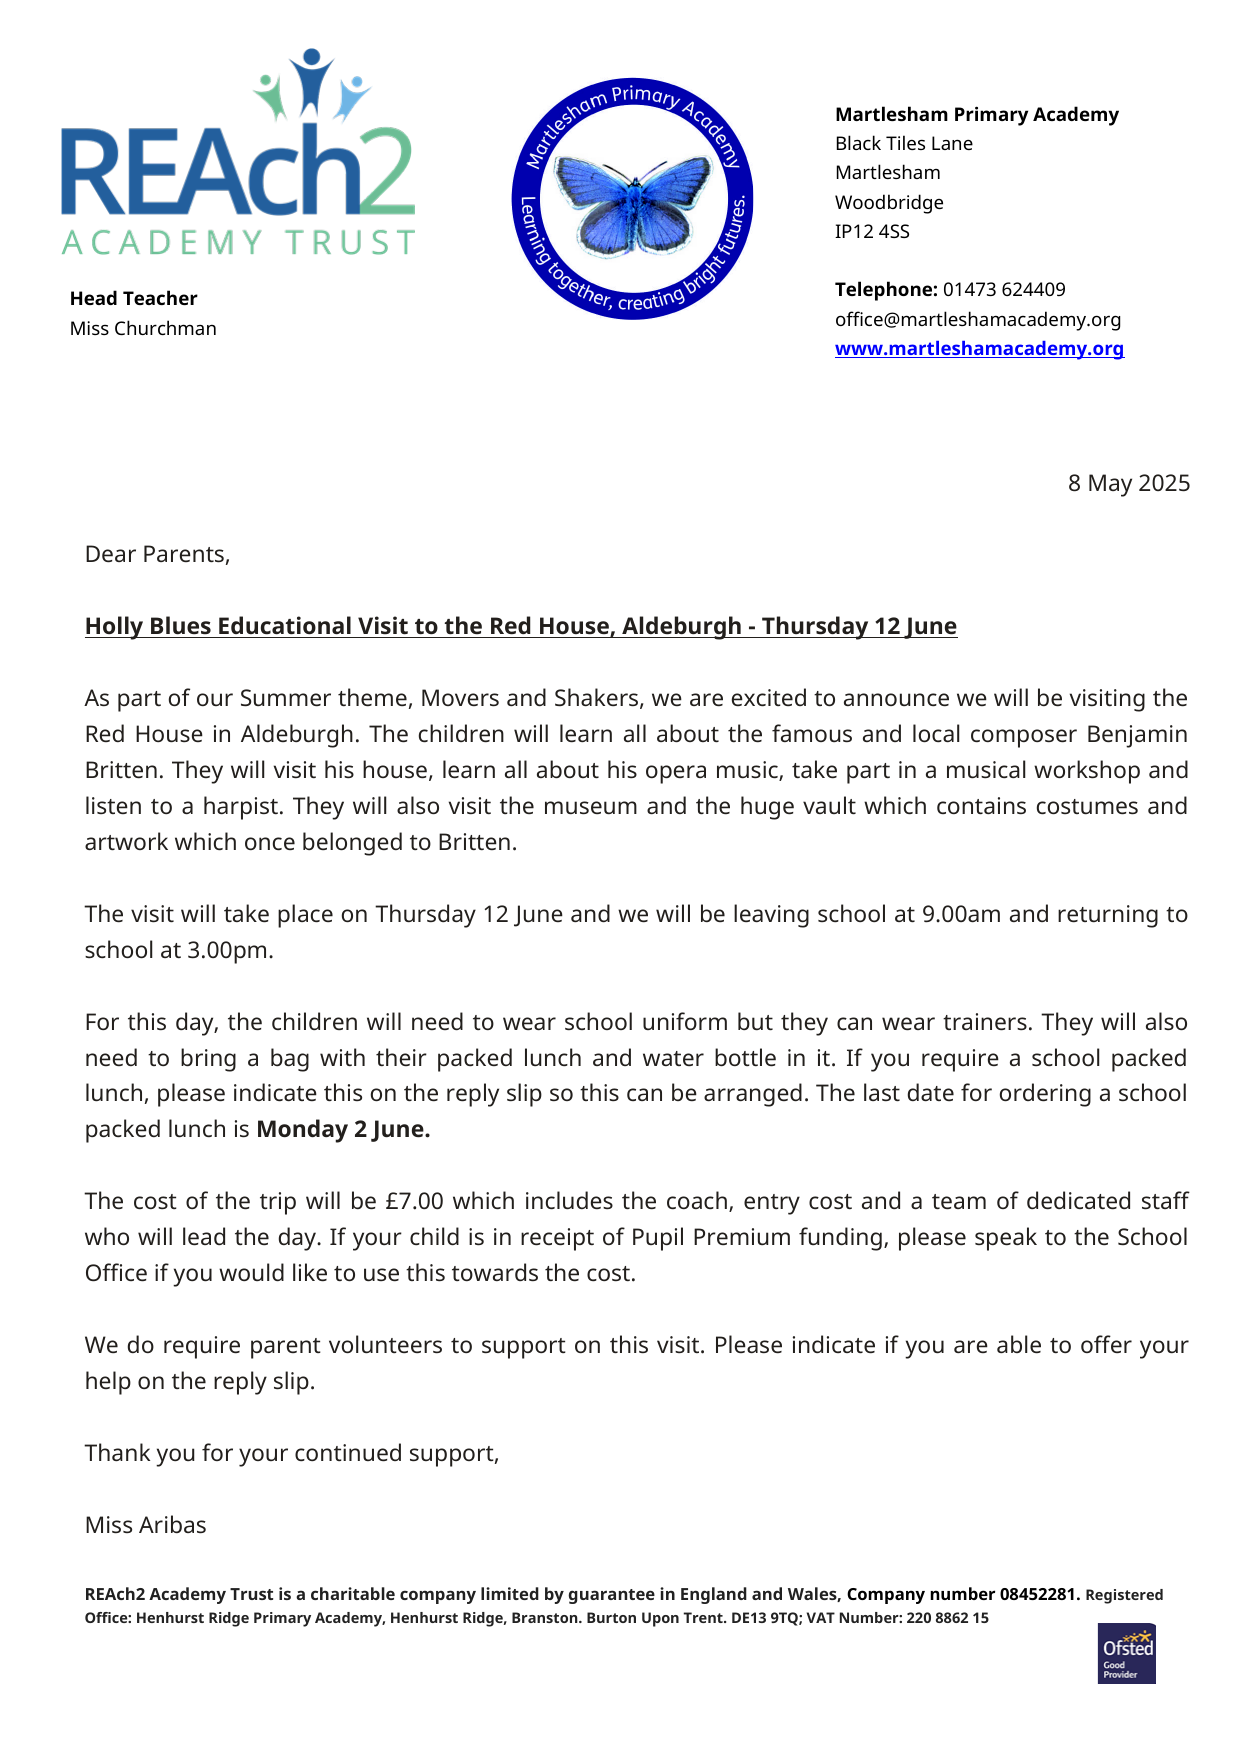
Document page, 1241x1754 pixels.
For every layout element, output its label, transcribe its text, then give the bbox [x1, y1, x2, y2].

text For this day, the children will need to wear school uniform but they can wear trainers. They will also need to bring a bag with their packed lunch and water bottle in it. If you require a school packed lunch, please indicate this on the reply slip so this can be arranged. The last date for ordering a school packed lunch is Monday 2 June. [84, 1006, 1191, 1144]
text Miss Aribas [84, 1509, 1191, 1540]
text 8 May 2025 [84, 466, 1191, 498]
picture [1096, 1623, 1156, 1683]
picture [58, 46, 419, 257]
text Thank you for your continued support, [84, 1437, 1191, 1468]
text As part of our Summer theme, Movers and Shakers, we are excited to announce we will be visiting the Red House in Aldeburgh. The children will learn all about the famous and local composer Benjamin Britten. They will visit his house, learn all about his opera music, take part in a musical workshop and listen to a harpist. They will also visit the museum and the huge vault which contains costumes and artwork which once belonged to Britten. [84, 682, 1191, 857]
text Dear Parents, [84, 538, 1191, 569]
text The cost of the trip will be £7.00 which includes the coach, entry cost and a team of dedicated staff who will lead the day. If your child is in receipt of Pupil Premium funding, please speak to the School Office if you would like to use this towards the cost. [84, 1185, 1191, 1288]
text The visit will take place on Thursday 12 June and we will be leaving school at 9.00am and returning to school at 3.00pm. [84, 898, 1191, 965]
text We do require parent volunteers to support on this visit. Please indicate if you are able to offer your help on the reply slip. [84, 1329, 1191, 1396]
text Holly Blues Educational Visit to the Red House, Aldeburgh - Thursday 12 June [84, 610, 1191, 641]
picture [511, 77, 754, 320]
